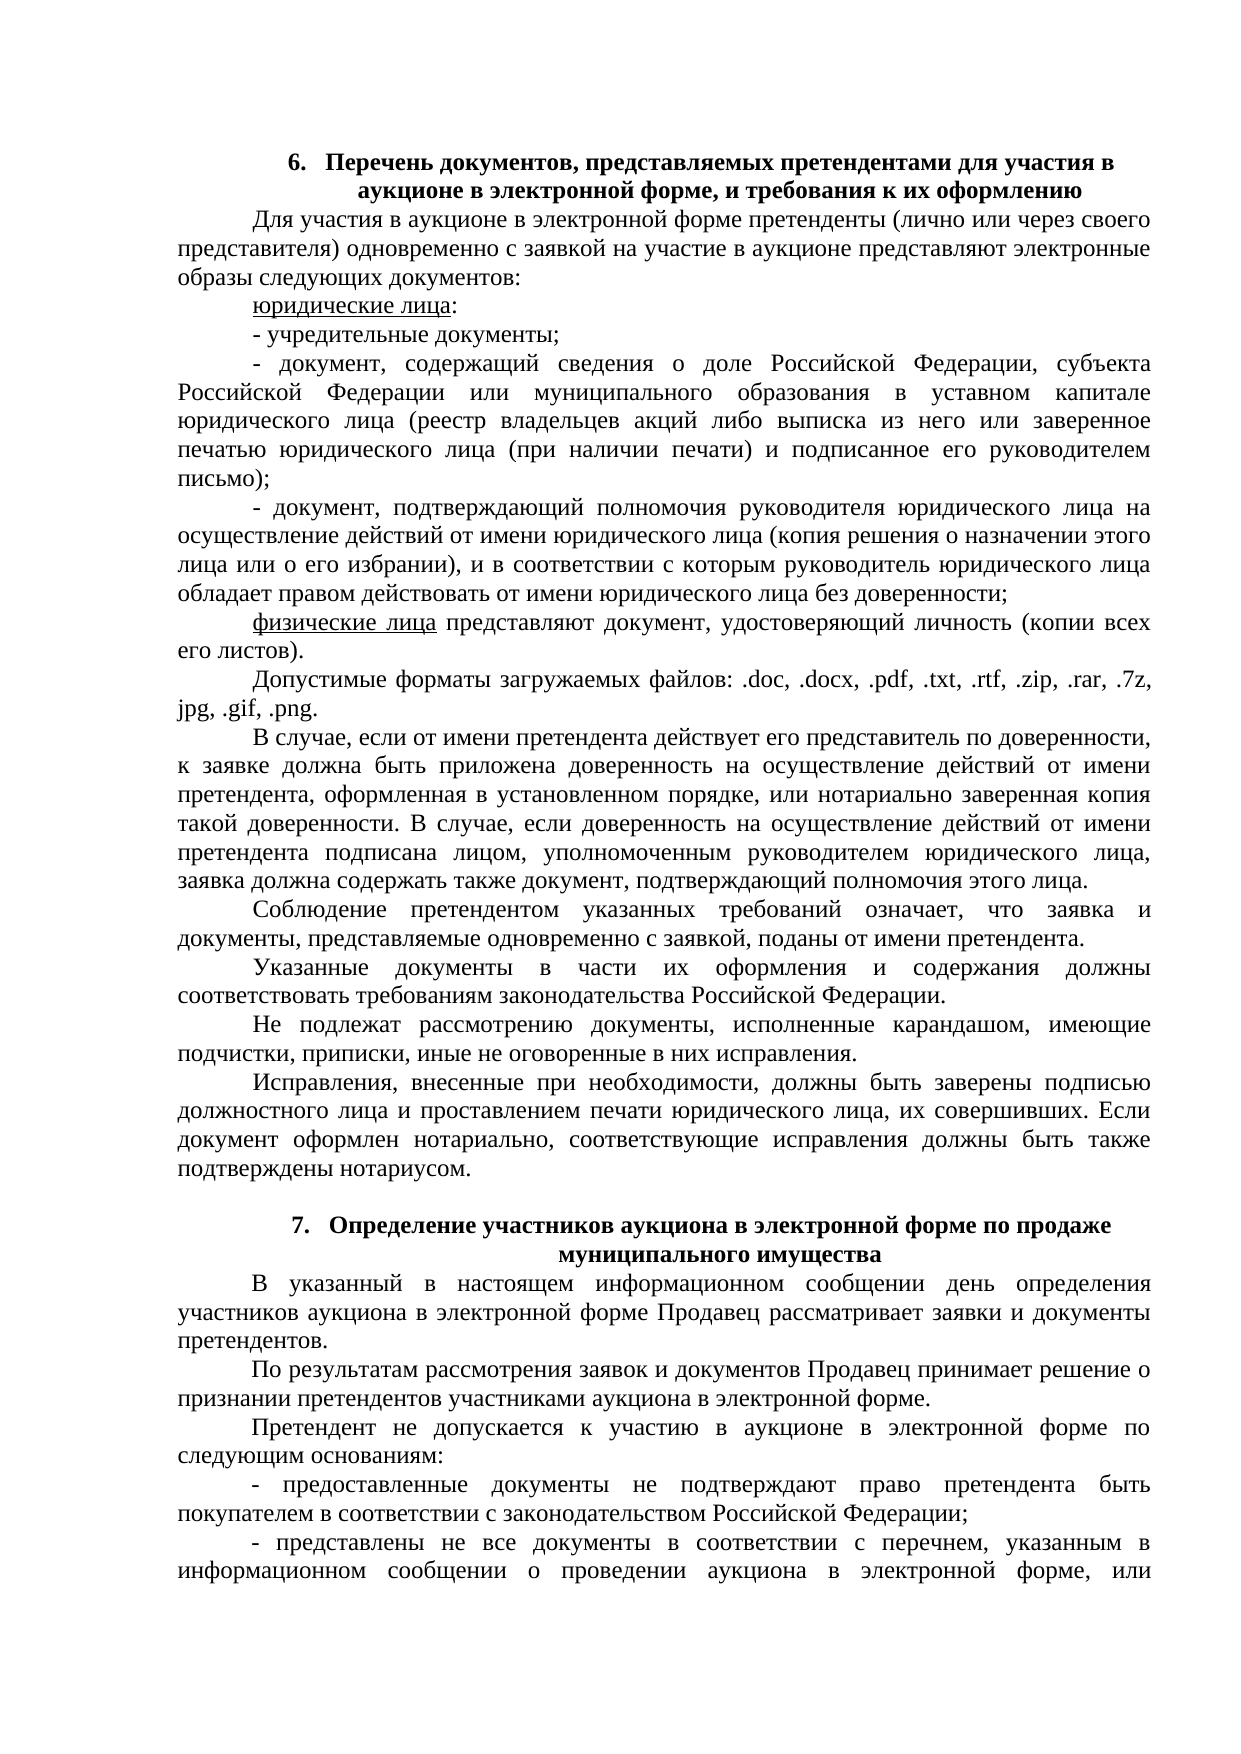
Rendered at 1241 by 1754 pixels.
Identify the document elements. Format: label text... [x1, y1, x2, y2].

text - предоставленные документы не подтверждают право претендента быть покупателем в соответствии с законодательством Российской Федерации; [177, 1469, 1152, 1527]
text физические лица представляют документ, удостоверяющий личность (копии всех его листов). [177, 607, 1152, 664]
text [177, 1527, 1152, 1584]
text юридические лица: [177, 291, 1152, 319]
text - учредительные документы; [177, 319, 1152, 348]
text Для участия в аукционе в электронной форме претенденты (лично или через своего представителя) одновременно с заявкой на участие в аукционе представляют электронные образы следующих документов: [177, 204, 1152, 291]
text Допустимые форматы загружаемых файлов: .doc, .docx, .pdf, .txt, .rtf, .zip, .rar, .7z, jpg, .gif, .png. [177, 664, 1152, 722]
list Определение участников аукциона в электронной форме по продаже муниципального имущества [251, 1211, 1152, 1268]
text Указанные документы в части их оформления и содержания должны соответствовать требованиям законодательства Российской Федерации. [177, 952, 1152, 1009]
text Претендент не допускается к участию в аукционе в электронной форме по следующим основаниям: [177, 1412, 1152, 1469]
text По результатам рассмотрения заявок и документов Продавец принимает решение о признании претендентов участниками аукциона в электронной форме. [177, 1354, 1152, 1412]
text В указанный в настоящем информационном сообщении день определения участников аукциона в электронной форме Продавец рассматривает заявки и документы претендентов. [177, 1268, 1152, 1354]
text Не подлежат рассмотрению документы, исполненные карандашом, имеющие подчистки, приписки, иные не оговоренные в них исправления. [177, 1009, 1152, 1067]
text Соблюдение претендентом указанных требований означает, что заявка и документы, представляемые одновременно с заявкой, поданы от имени претендента. [177, 894, 1152, 952]
text В случае, если от имени претендента действует его представитель по доверенности, к заявке должна быть приложена доверенность на осуществление действий от имени претендента, оформленная в установленном порядке, или нотариально заверенная копия такой доверенности. В случае, если доверенность на осуществление действий от имени претендента подписана лицом, уполномоченным руководителем юридического лица, заявка должна содержать также документ, подтверждающий полномочия этого лица. [177, 722, 1152, 894]
text - документ, подтверждающий полномочия руководителя юридического лица на осуществление действий от имени юридического лица (копия решения о назначении этого лица или о его избрании), и в соответствии с которым руководитель юридического лица обладает правом действовать от имени юридического лица без доверенности; [177, 492, 1152, 607]
list Перечень документов, представляемых претендентами для участия в аукционе в электронной форме, и требования к их оформлению [251, 147, 1152, 204]
text Исправления, внесенные при необходимости, должны быть заверены подписью должностного лица и проставлением печати юридического лица, их совершивших. Если документ оформлен нотариально, соответствующие исправления должны быть также подтверждены нотариусом. [177, 1067, 1152, 1182]
text - документ, содержащий сведения о доле Российской Федерации, субъекта Российской Федерации или муниципального образования в уставном капитале юридического лица (реестр владельцев акций либо выписка из него или заверенное печатью юридического лица (при наличии печати) и подписанное его руководителем письмо); [177, 348, 1152, 492]
